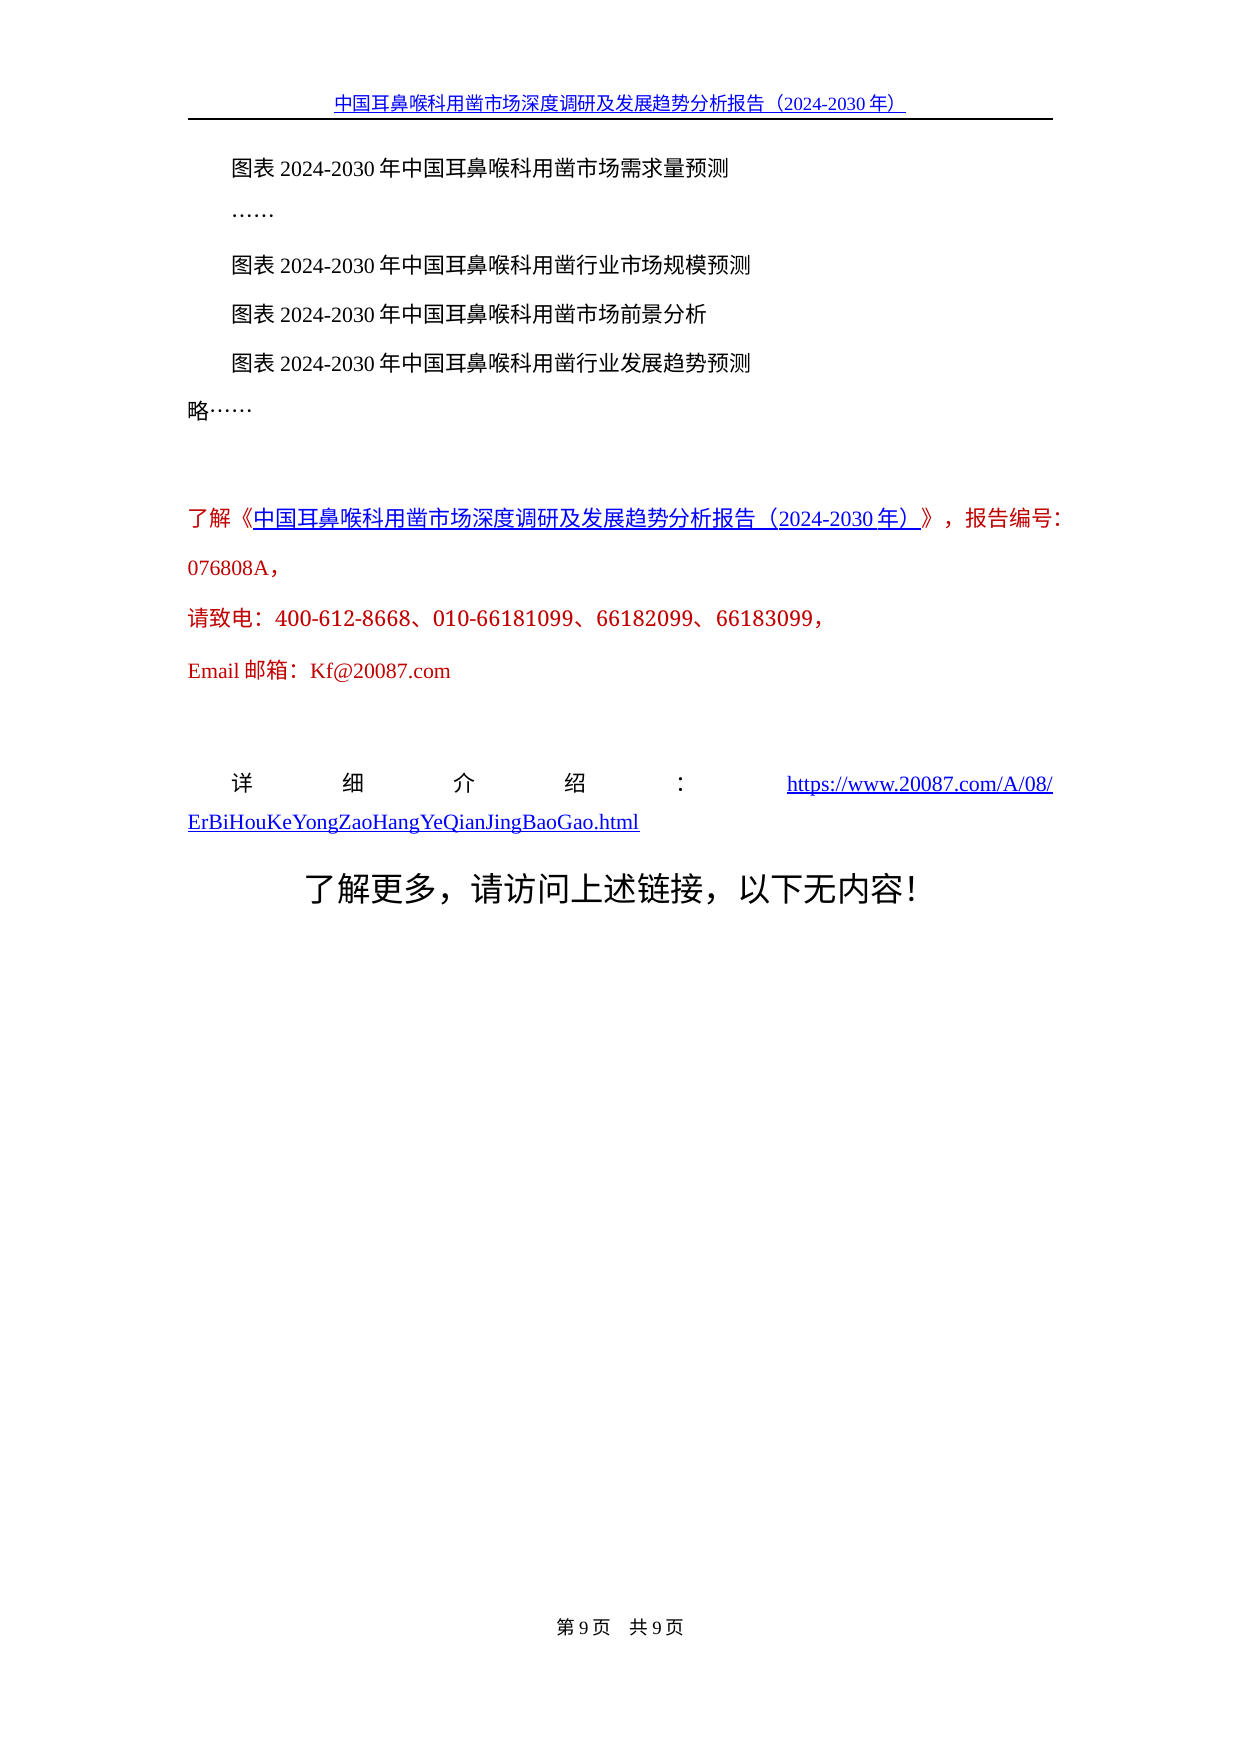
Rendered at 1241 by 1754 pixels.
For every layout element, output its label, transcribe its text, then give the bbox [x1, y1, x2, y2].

text Email邮箱：Kf@20087.com [187, 652, 1053, 685]
title 了解更多，请访问上述链接，以下无内容！ [187, 854, 1053, 919]
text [187, 150, 1053, 426]
text 详细介绍：https://www.20087.com/A/08/ErBiHouKeYongZaoHangYeQianJingBaoGao.html [187, 765, 1053, 838]
text 了解《中国耳鼻喉科用凿市场深度调研及发展趋势分析报告（2024-2030年）》，报告编号：076808A， [187, 500, 1053, 582]
text 请致电：400-612-8668、010-66181099、66182099、66183099， [187, 601, 1053, 633]
